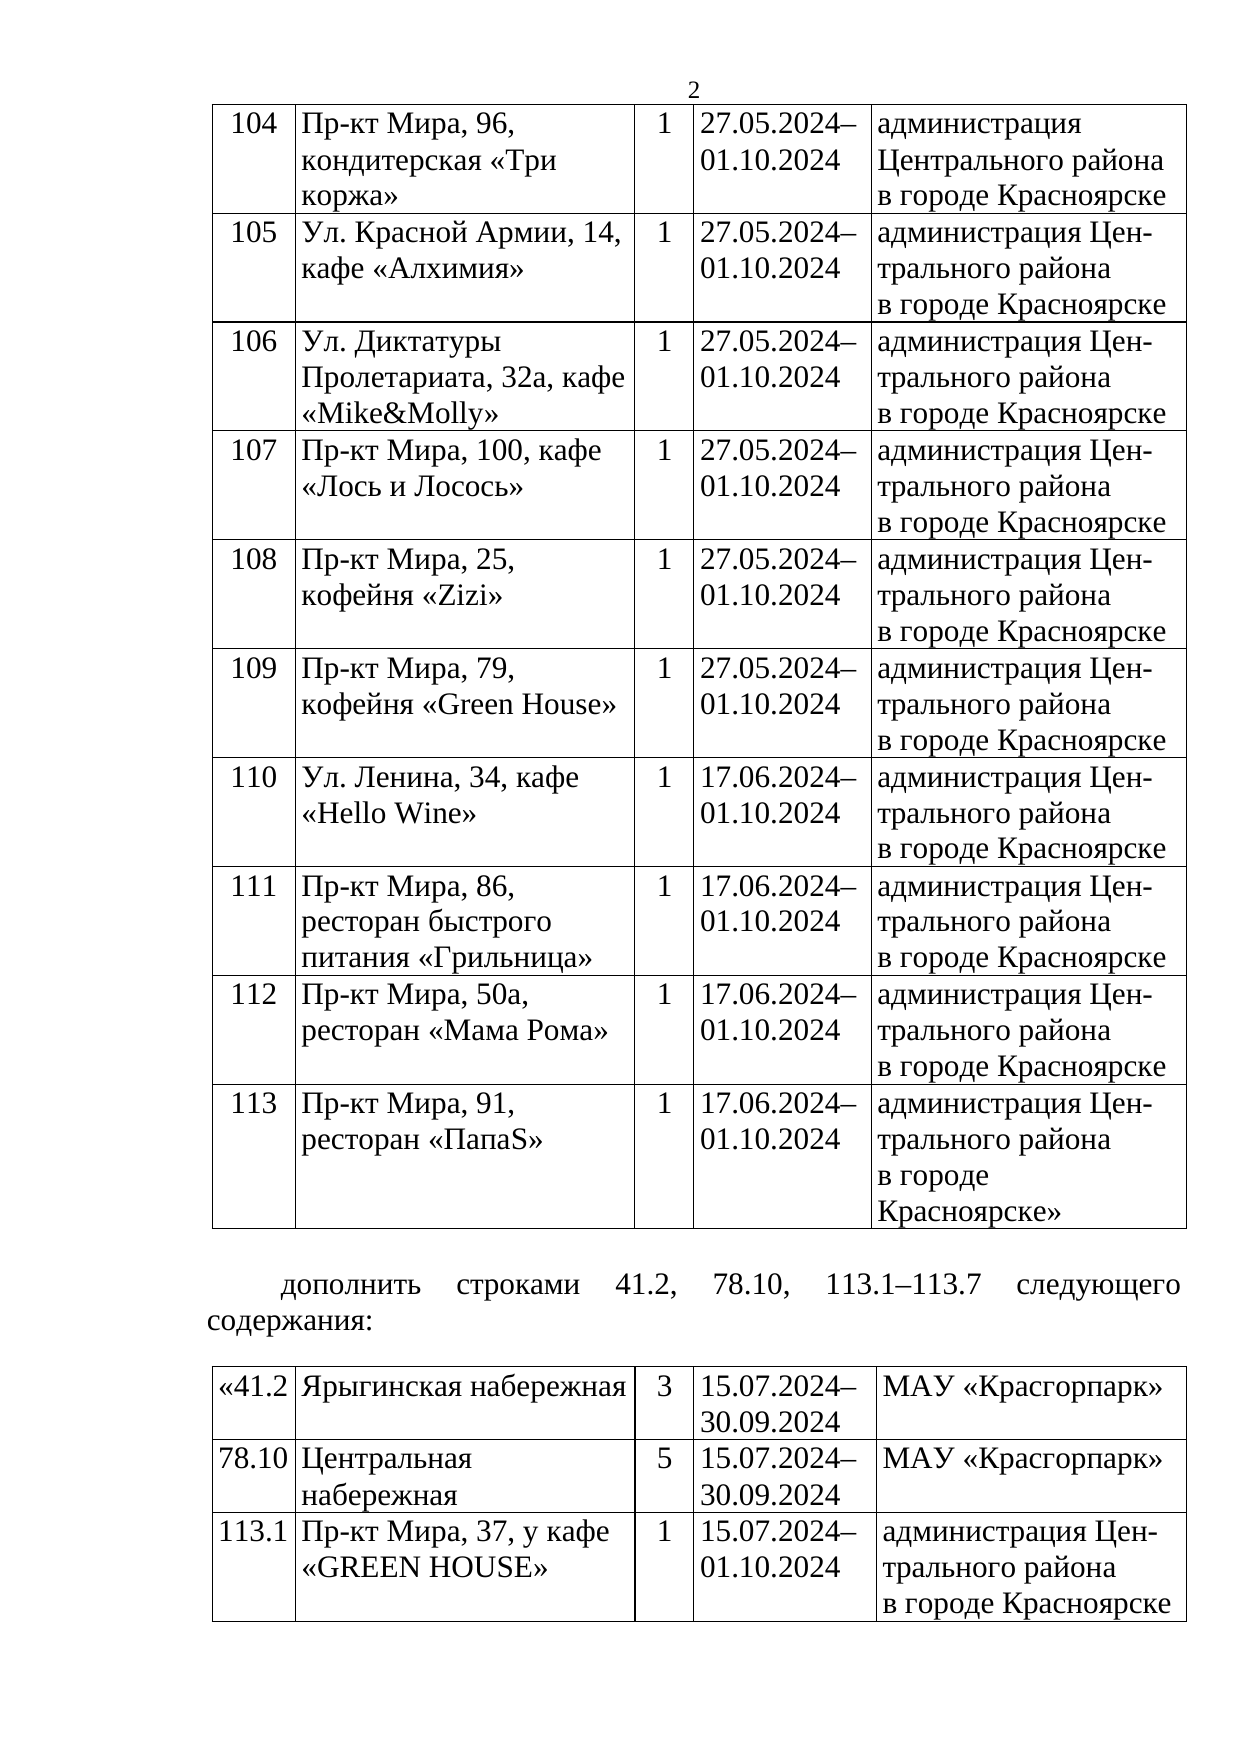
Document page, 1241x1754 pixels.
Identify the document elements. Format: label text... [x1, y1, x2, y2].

table_cell 1 [635, 323, 693, 430]
table_cell МАУ «Красгорпарк» [877, 1440, 1186, 1512]
table_cell Ул. Красной Армии, 14, кафе «Алхимия» [296, 214, 634, 321]
table_cell 106 [213, 323, 295, 430]
table_cell 5 [636, 1440, 693, 1512]
table_cell 1 [635, 758, 693, 866]
table_cell администрация Цен-трального района в городе Красноярске [872, 649, 1186, 757]
table_cell 112 [213, 976, 295, 1083]
table_cell Центральная набережная [296, 1440, 634, 1512]
table_cell Пр-кт Мира, 100, кафе «Лось и Лосось» [296, 431, 634, 539]
table_cell 110 [213, 758, 295, 866]
table_cell администрация Цен-трального района в городе Красноярске [877, 1513, 1186, 1621]
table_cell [872, 105, 1186, 213]
table_cell 27.05.2024– 01.10.2024 [694, 431, 871, 539]
table_cell 1 [635, 1085, 693, 1228]
table_cell 1 [635, 105, 693, 213]
table_cell 108 [213, 540, 295, 648]
table_header Ярыгинская набережная [296, 1367, 634, 1439]
table_cell 17.06.2024–01.10.2024 [694, 867, 871, 974]
table_cell Пр-кт Мира, 86, ресторан быстрого питания «Грильница» [296, 867, 634, 974]
table_cell администрация Цен-трального района в городе Красноярске [872, 867, 1186, 974]
table_cell 105 [213, 214, 295, 321]
table_cell 111 [213, 867, 295, 974]
table_cell Пр-кт Мира, 79, кофейня «Green House» [296, 649, 634, 757]
table_cell 1 [635, 867, 693, 974]
table_cell Пр-кт Мира, 96, кондитерская «Три коржа» [296, 105, 634, 213]
table_cell Пр-кт Мира, 37, у кафе «GREEN HOUSE» [296, 1513, 634, 1621]
table_cell 1 [635, 649, 693, 757]
table_cell администрация Цен-трального района в городе Красноярске [872, 431, 1186, 539]
table_cell администрация Цен-трального района в городе Красноярске [872, 976, 1186, 1083]
table_cell 1 [635, 214, 693, 321]
table_header «41.2 [213, 1367, 295, 1439]
table_cell Ул. Диктатуры Пролетариата, 32а, кафе «Mike&Мolly» [296, 323, 634, 430]
table_cell администрация Цен-трального района в городе Красноярске [872, 214, 1186, 321]
table_cell 1 [635, 976, 693, 1083]
table_cell Пр-кт Мира, 25, кофейня «Zizi» [296, 540, 634, 648]
table_cell 27.05.2024– 01.10.2024 [694, 214, 871, 321]
table_cell 17.06.2024–01.10.2024 [694, 976, 871, 1083]
table_cell 17.06.2024–01.10.2024 [694, 758, 871, 866]
table_cell 27.05.2024– 01.10.2024 [694, 323, 871, 430]
table_cell 17.06.2024–01.10.2024 [694, 1085, 871, 1228]
table_cell 113.1 [213, 1513, 295, 1621]
table_cell 27.05.2024– 01.10.2024 [694, 540, 871, 648]
table_cell 113 [213, 1085, 295, 1228]
table_cell 1 [635, 431, 693, 539]
table_cell 78.10 [213, 1440, 295, 1512]
table_header МАУ «Красгорпарк» [877, 1367, 1186, 1439]
table_cell 1 [635, 540, 693, 648]
table_cell администрация Цен-трального района в городе Красноярске [872, 540, 1186, 648]
table_cell администрация Цен-трального района в городе Красноярске [872, 758, 1186, 866]
table_cell Пр-кт Мира, 91, ресторан «ПапаS» [296, 1085, 634, 1228]
table_cell администрация Цен-трального района в городе Красноярске» [872, 1085, 1186, 1228]
table_cell 107 [213, 431, 295, 539]
table_header 15.07.2024–30.09.2024 [694, 1367, 876, 1439]
table_cell 104 [213, 105, 295, 213]
table_header 3 [636, 1367, 693, 1439]
table_cell 27.05.2024– 01.10.2024 [694, 649, 871, 757]
table_cell 27.05.2024–01.10.2024 [694, 105, 871, 213]
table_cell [694, 1513, 876, 1621]
table_cell 109 [213, 649, 295, 757]
table_cell администрация Цен-трального района в городе Красноярске [872, 323, 1186, 430]
table_cell 1 [636, 1513, 693, 1621]
table_cell Ул. Ленина, 34, кафе «Hello Wine» [296, 758, 634, 866]
table_cell Пр-кт Мира, 50а, ресторан «Мама Рома» [296, 976, 634, 1083]
table_cell 15.07.2024–30.09.2024 [694, 1440, 876, 1512]
text дополнить строками 41.2, 78.10, 113.1–113.7 следующего содержания: [207, 1265, 1181, 1337]
